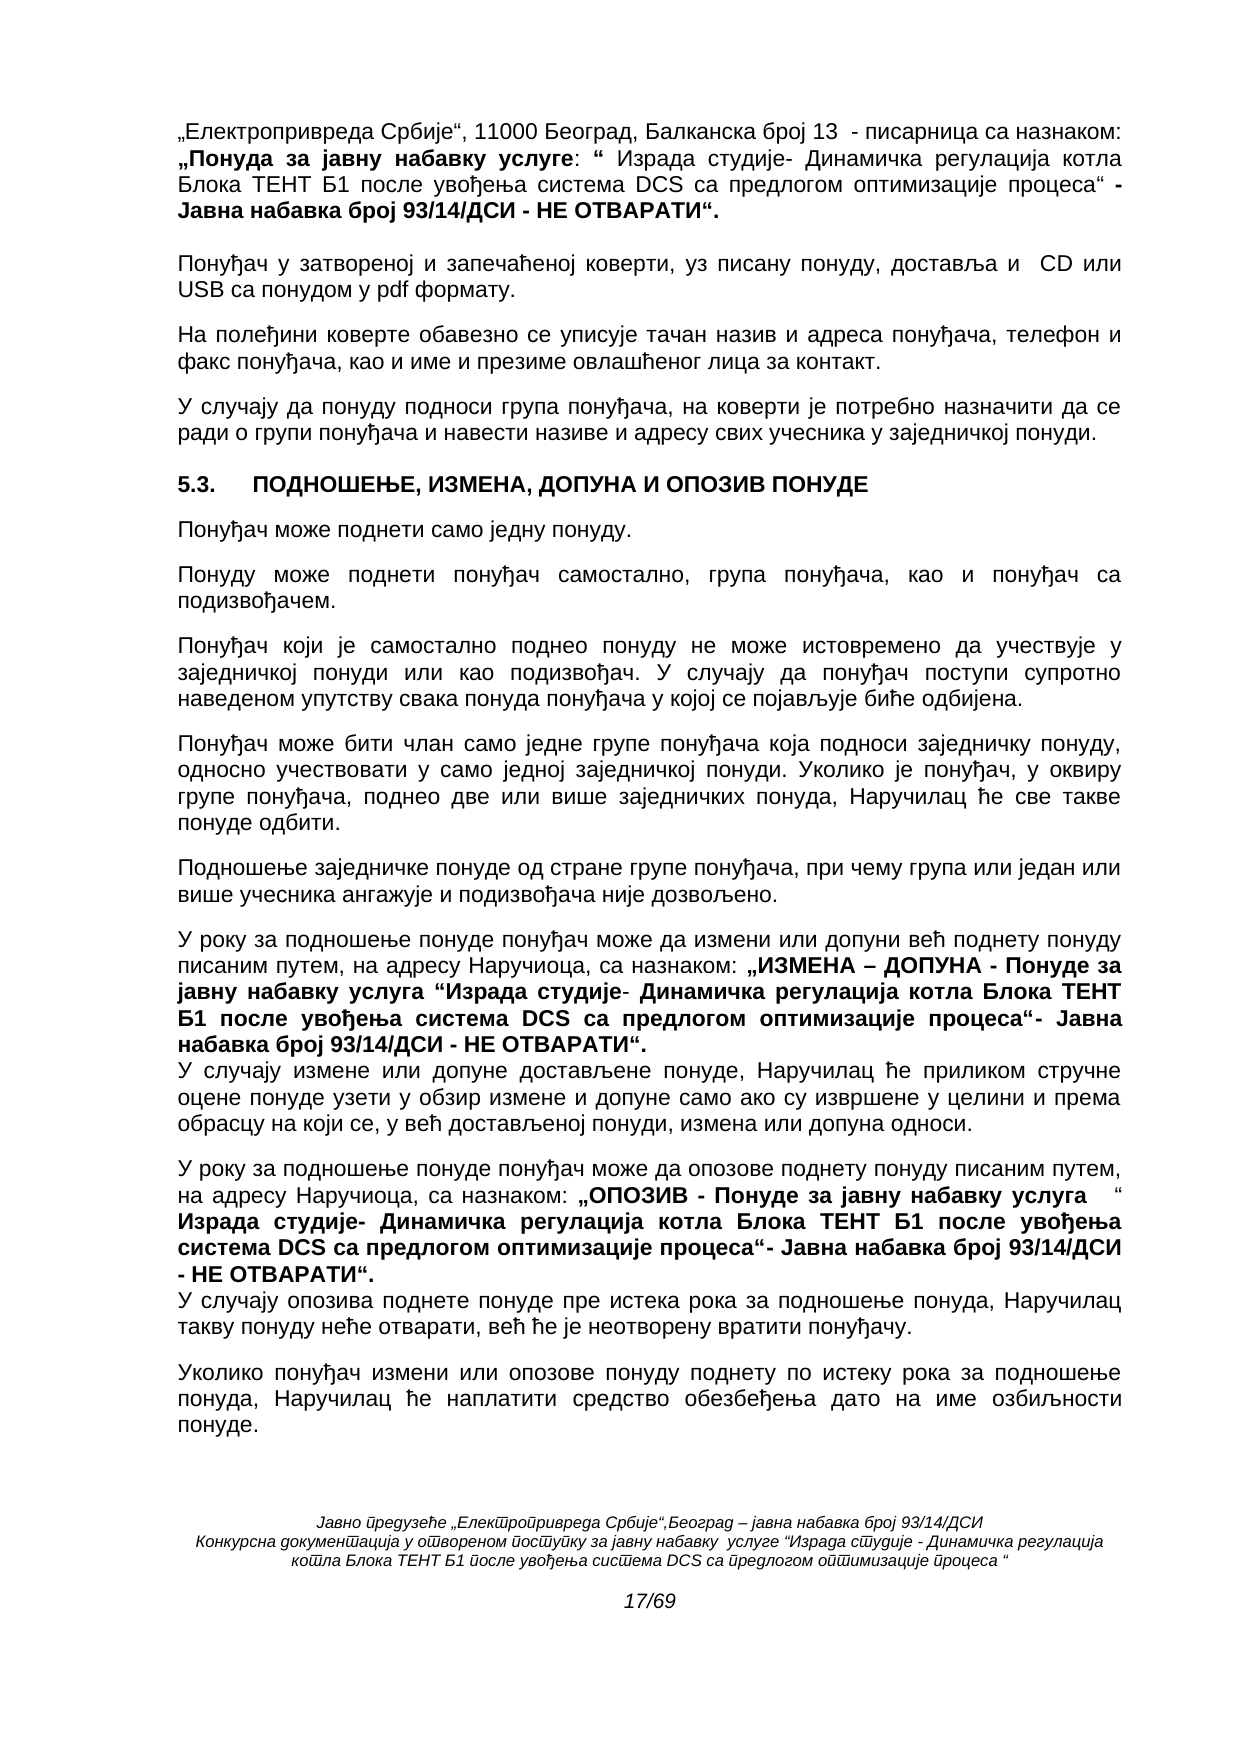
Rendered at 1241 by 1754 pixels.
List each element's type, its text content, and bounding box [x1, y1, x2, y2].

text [177, 118, 1122, 223]
text У случају измене или допуне достављене понуде, Наручилац ће приликом стручне оцене понуде узети у обзир измене и допуне само ако су извршене у целини и према обрасцу на који се, у већ достављеној понуди, измена или допуна односи. [177, 1057, 1122, 1136]
text У року за подношење понуде понуђач може да опозове поднету понуду писаним путем, на адресу Наручиоца, са назнаком: „ОПОЗИВ - Понуде за јавну набавку услуга “ Израда студије- Динамичка регулација котла Блока ТЕНТ Б1 после увођења система DCS са предлогом оптимизације процеса“- Јавна набавка број 93/14/ДСИ - НЕ ОТВАРАТИ“. [177, 1155, 1122, 1287]
subtitle ПОДНОШЕЊЕ, ИЗМЕНА, ДОПУНА И ОПОЗИВ ПОНУДЕ [177, 471, 1122, 497]
text Понуђач који је самостално поднео понуду не може истовремено да учествује у заједничкој понуди или као подизвођач. У случају да понуђач поступи супротно наведеном упутству свака понуда понуђача у којој се појављује биће одбијена. [177, 632, 1122, 711]
text У случају да понуду подноси група понуђача, на коверти је потребно назначити да се ради о групи понуђача и навести називе и адресу свих учесника у заједничкој понуди. [177, 393, 1122, 446]
text Понуђач може поднети само једну понуду. [177, 516, 1122, 542]
text На полеђини коверте обавезно се уписује тачан назив и адреса понуђача, телефон и факс понуђача, као и име и презиме овлашћеног лица за контакт. [177, 321, 1122, 374]
text Подношење заједничке понуде од стране групе понуђача, при чему група или један или више учесника ангажује и подизвођача није дозвољено. [177, 854, 1122, 907]
text Понуђач може бити члан само једне групе понуђача која подноси заједничку понуду, односно учествовати у само једној заједничкој понуди. Уколико је понуђач, у оквиру групе понуђача, поднео две или више заједничких понуда, Наручилац ће све такве понуде одбити. [177, 730, 1122, 835]
text Уколико понуђач измени или опозове понуду поднету по истеку рока за подношење понуда, Наручилац ће наплатити средство обезбеђења дато на име озбиљности понуде. [177, 1358, 1122, 1437]
text У случају опозива поднете понуде пре истека рока за подношење понуда, Наручилац такву понуду неће отварати, већ ће је неотворену вратити понуђачу. [177, 1287, 1122, 1340]
text Понуђач у затвореној и запечаћеној коверти, уз писану понуду, доставља и CD или USB са понудом у pdf формату. [177, 250, 1122, 303]
text Понуду може поднети понуђач самостално, група понуђача, као и понуђач са подизвођачем. [177, 561, 1122, 613]
text У року за подношење понуде понуђач може да измени или допуни већ поднету понуду писаним путем, на адресу Наручиоца, са назнаком: „ИЗМЕНА – ДОПУНА - Понуде за јавну набавку услуга “Израда студије- Динамичка регулација котла Блока ТЕНТ Б1 после увођења система DCS са предлогом оптимизације процеса“- Јавна набавка број 93/14/ДСИ - НЕ ОТВАРАТИ“. [177, 926, 1122, 1057]
